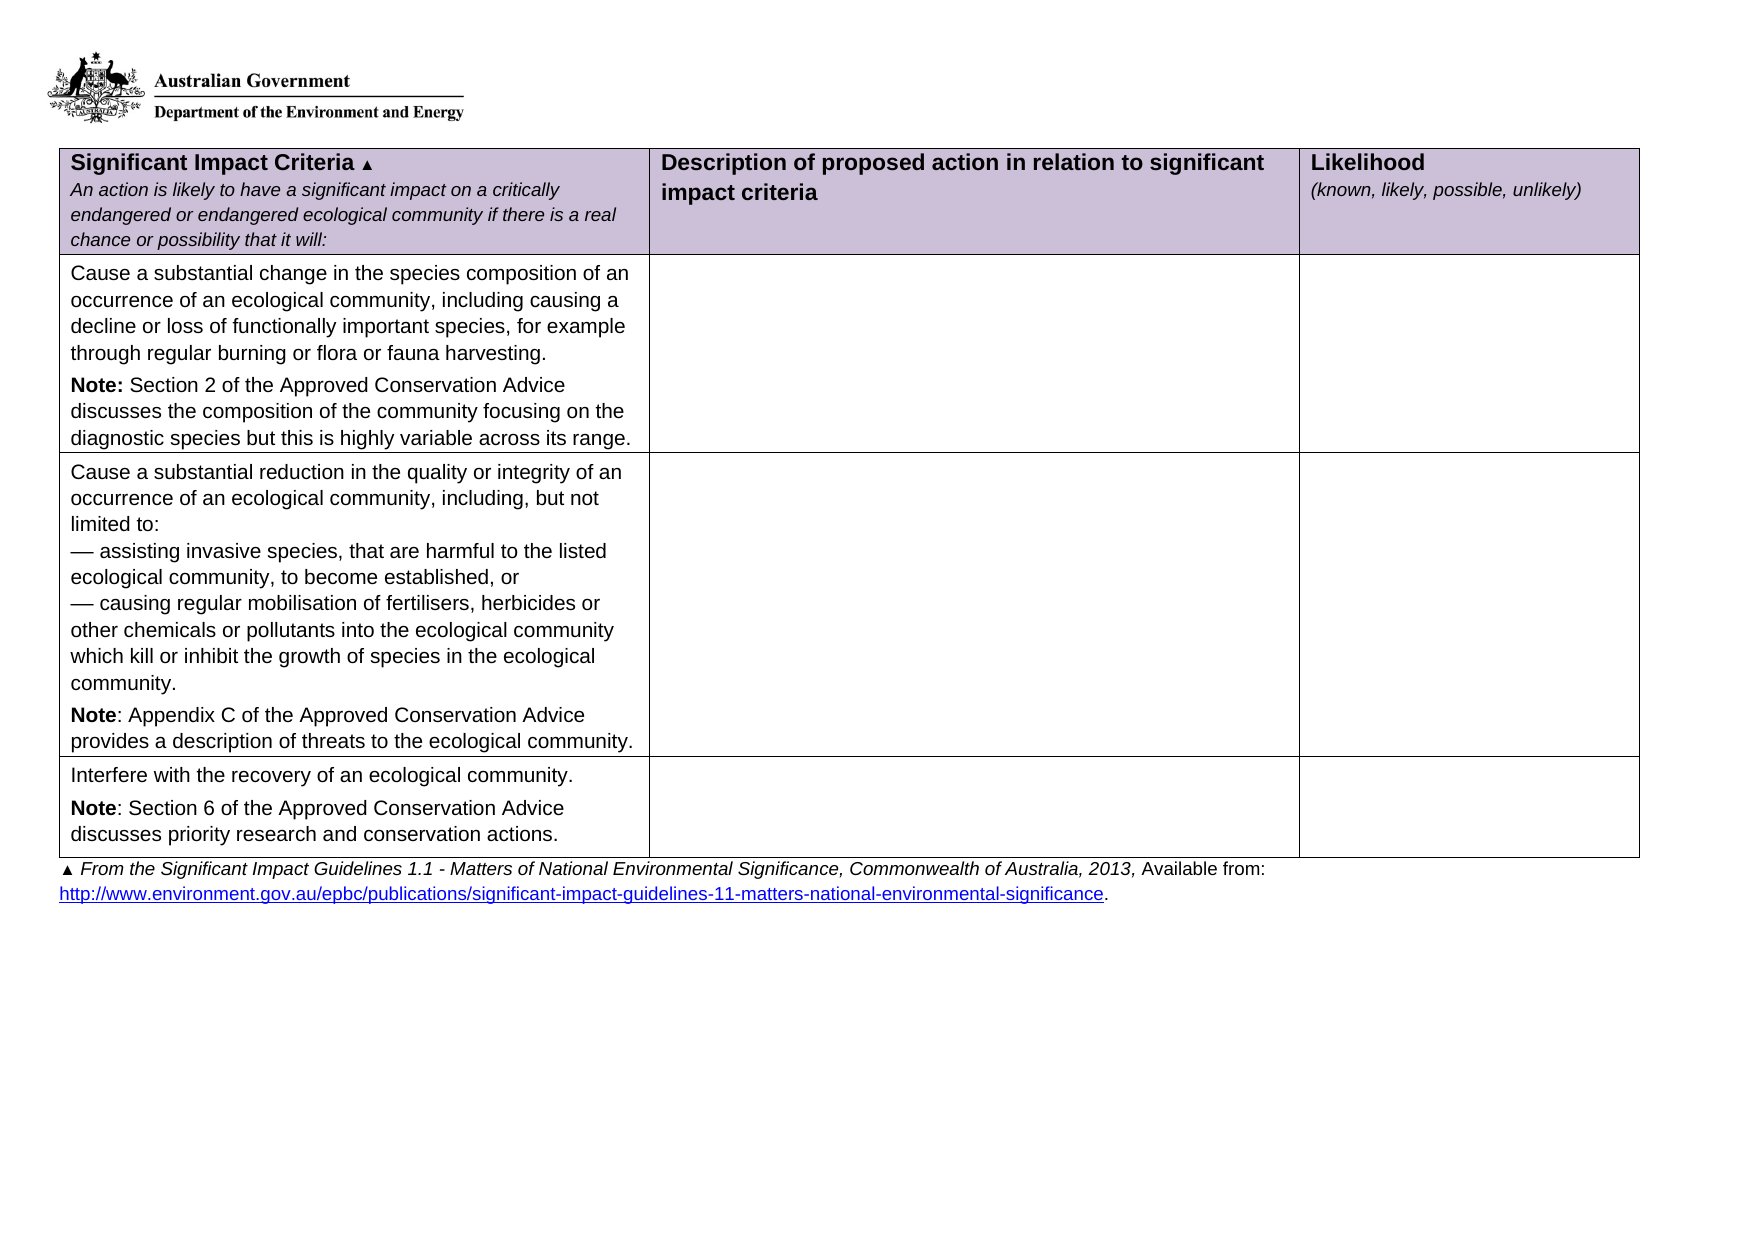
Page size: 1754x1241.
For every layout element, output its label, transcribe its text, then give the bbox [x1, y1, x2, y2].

table_cell Cause a substantial reduction in the quality or integrity of an occurrence of an ecological community, including, but not limited to: –– assisting invasive species, that are harmful to the listed ecological community, to become established, or –– causing regular mobilisation of fertilisers, herbicides or other chemicals or pollutants into the ecological community which kill or inhibit the growth of species in the ecological community. Note: Appendix C of the Approved Conservation Advice provides a description of threats to the ecological community. [60, 453, 649, 756]
table_cell [650, 757, 1299, 857]
table_cell [1300, 453, 1639, 756]
table_cell [1300, 255, 1639, 452]
text ▲ From the Significant Impact Guidelines 1.1 - Matters of National Environmental Significance, Commonwealth of Australia, 2013, Available from: http://www.environment.gov.au/epbc/publications/significant-impact-guidelines-11-matters-national-environmental-significance. [59, 858, 1606, 904]
table_header Significant Impact Criteria ▲ An action is likely to have a significant impact on a critically endangered or endangered ecological community if there is a real chance or possibility that it will: [60, 149, 649, 254]
table_header Likelihood (known, likely, possible, unlikely) [1300, 149, 1639, 254]
table_cell Cause a substantial change in the species composition of an occurrence of an ecological community, including causing a decline or loss of functionally important species, for example through regular burning or flora or fauna harvesting. Note: Section 2 of the Approved Conservation Advice discusses the composition of the community focusing on the diagnostic species but this is highly variable across its range. [60, 255, 649, 452]
table_header Description of proposed action in relation to significant impact criteria [650, 149, 1299, 254]
table_cell Interfere with the recovery of an ecological community. Note: Section 6 of the Approved Conservation Advice discusses priority research and conservation actions. [60, 757, 649, 857]
table_cell [650, 453, 1299, 756]
table_cell [1300, 757, 1639, 857]
picture [16, 26, 495, 126]
table_cell [650, 255, 1299, 452]
